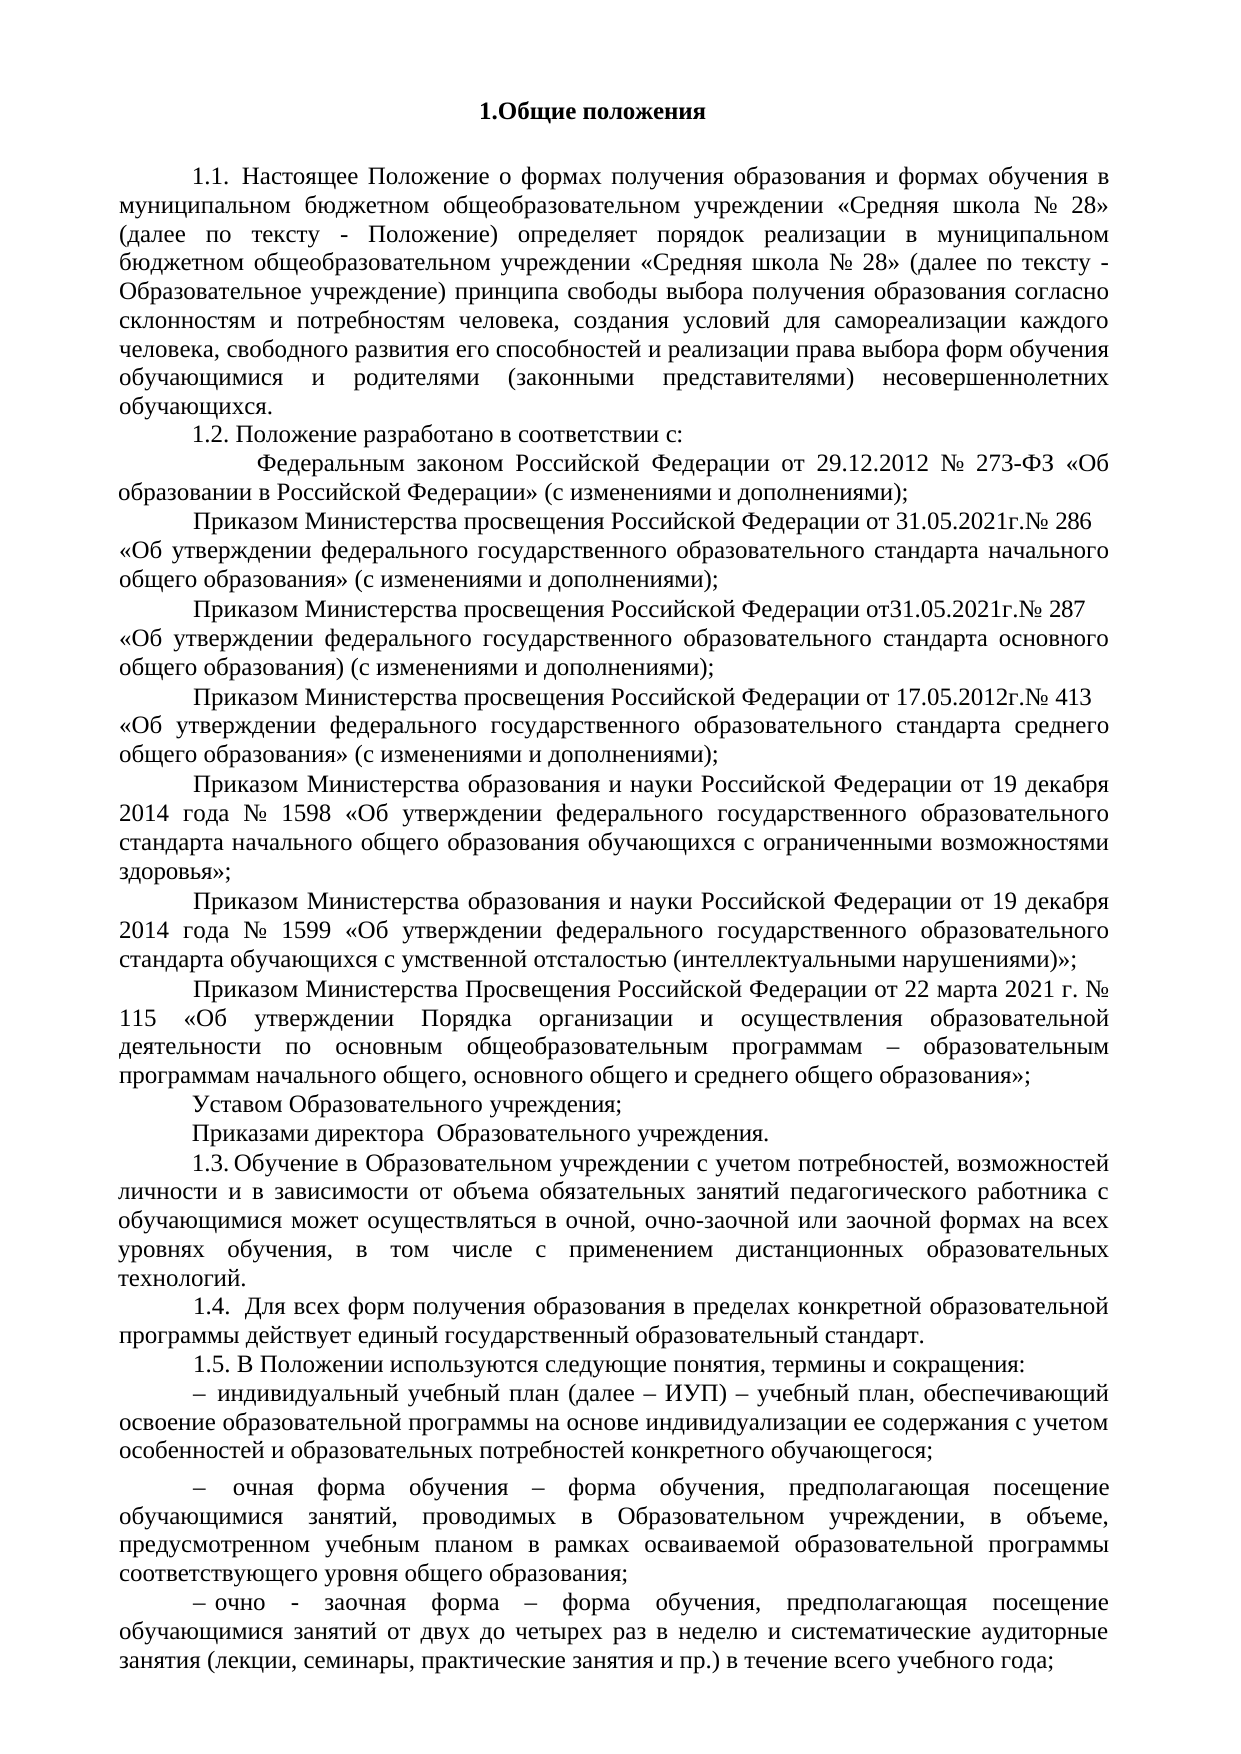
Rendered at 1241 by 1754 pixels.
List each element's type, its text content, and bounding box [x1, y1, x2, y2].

list В Положении используются следующие понятия, термины и сокращения: [193, 1349, 1110, 1378]
list Положение разработано в соответствии с: [192, 420, 1110, 448]
text Приказом Министерства просвещения Российской Федерации от 17.05.2012г.№ 413 [193, 682, 1110, 711]
subtitle 1.Общие положения [254, 96, 1122, 124]
text Приказом Министерства образования и науки Российской Федерации от 19 декабря 2014 года № 1598 «Об утверждении федерального государственного образовательного стандарта начального общего образования обучающихся с ограниченными возможностями здоровья»; [119, 769, 1110, 884]
text «Об утверждении федерального государственного образовательного стандарта основного общего образования) (с изменениями и дополнениями); [119, 623, 1110, 680]
list очно - заочная форма – форма обучения, предполагающая посещение обучающимися занятий от двух до четырех раз в неделю и систематические аудиторные занятия (лекции, семинары, практические занятия и пр.) в течение всего учебного года; [119, 1587, 1110, 1673]
text Приказом Министерства просвещения Российской Федерации от31.05.2021г.№ 287 [193, 594, 1110, 623]
list индивидуальный учебный план (далее – ИУП) – учебный план, обеспечивающий освоение образовательной программы на основе индивидуализации ее содержания с учетом особенностей и образовательных потребностей конкретного обучающегося; [119, 1378, 1110, 1464]
text Приказами директора Образовательного учреждения. [192, 1119, 1110, 1148]
text «Об утверждении федерального государственного образовательного стандарта среднего общего образования» (с изменениями и дополнениями); [119, 711, 1110, 768]
list Обучение в Образовательном учреждении с учетом потребностей, возможностей личности и в зависимости от объема обязательных занятий педагогического работника с обучающимися может осуществляться в очной, очно-заочной или заочной формах на всех уровнях обучения, в том числе с применением дистанционных образовательных технологий. [118, 1148, 1110, 1291]
list очная форма обучения – форма обучения, предполагающая посещение обучающимися занятий, проводимых в Образовательном учреждении, в объеме, предусмотренном учебным планом в рамках осваиваемой образовательной программы соответствующего уровня общего образования; [119, 1472, 1110, 1587]
text Уставом Образовательного учреждения; [192, 1089, 1110, 1118]
text Приказом Министерства образования и науки Российской Федерации от 19 декабря 2014 года № 1599 «Об утверждении федерального государственного образовательного стандарта обучающихся с умственной отсталостью (интеллектуальными нарушениями)»; [119, 886, 1110, 972]
text Федеральным законом Российской Федерации от 29.12.2012 № 273-ФЗ «Об образовании в Российской Федерации» (с изменениями и дополнениями); [117, 448, 1110, 506]
text «Об утверждении федерального государственного образовательного стандарта начального общего образования» (с изменениями и дополнениями); [119, 535, 1110, 592]
text Приказом Министерства просвещения Российской Федерации от 31.05.2021г.№ 286 [193, 506, 1110, 535]
list Для всех форм получения образования в пределах конкретной образовательной программы действует единый государственный образовательный стандарт. [119, 1291, 1110, 1349]
list Настоящее Положение о формах получения образования и формах обучения в муниципальном бюджетном общеобразовательном учреждении «Средняя школа № 28» (далее по тексту - Положение) определяет порядок реализации в муниципальном бюджетном общеобразовательном учреждении «Средняя школа № 28» (далее по тексту - Образовательное учреждение) принципа свободы выбора получения образования согласно склонностям и потребностям человека, создания условий для самореализации каждого человека, свободного развития его способностей и реализации права выбора форм обучения обучающимися и родителями (законными представителями) несовершеннолетних обучающихся. [119, 161, 1110, 420]
text Приказом Министерства Просвещения Российской Федерации от 22 марта 2021 г. № 115 «Об утверждении Порядка организации и осуществления образовательной деятельности по основным общеобразовательным программам – образовательным программам начального общего, основного общего и среднего общего образования»; [119, 974, 1110, 1089]
